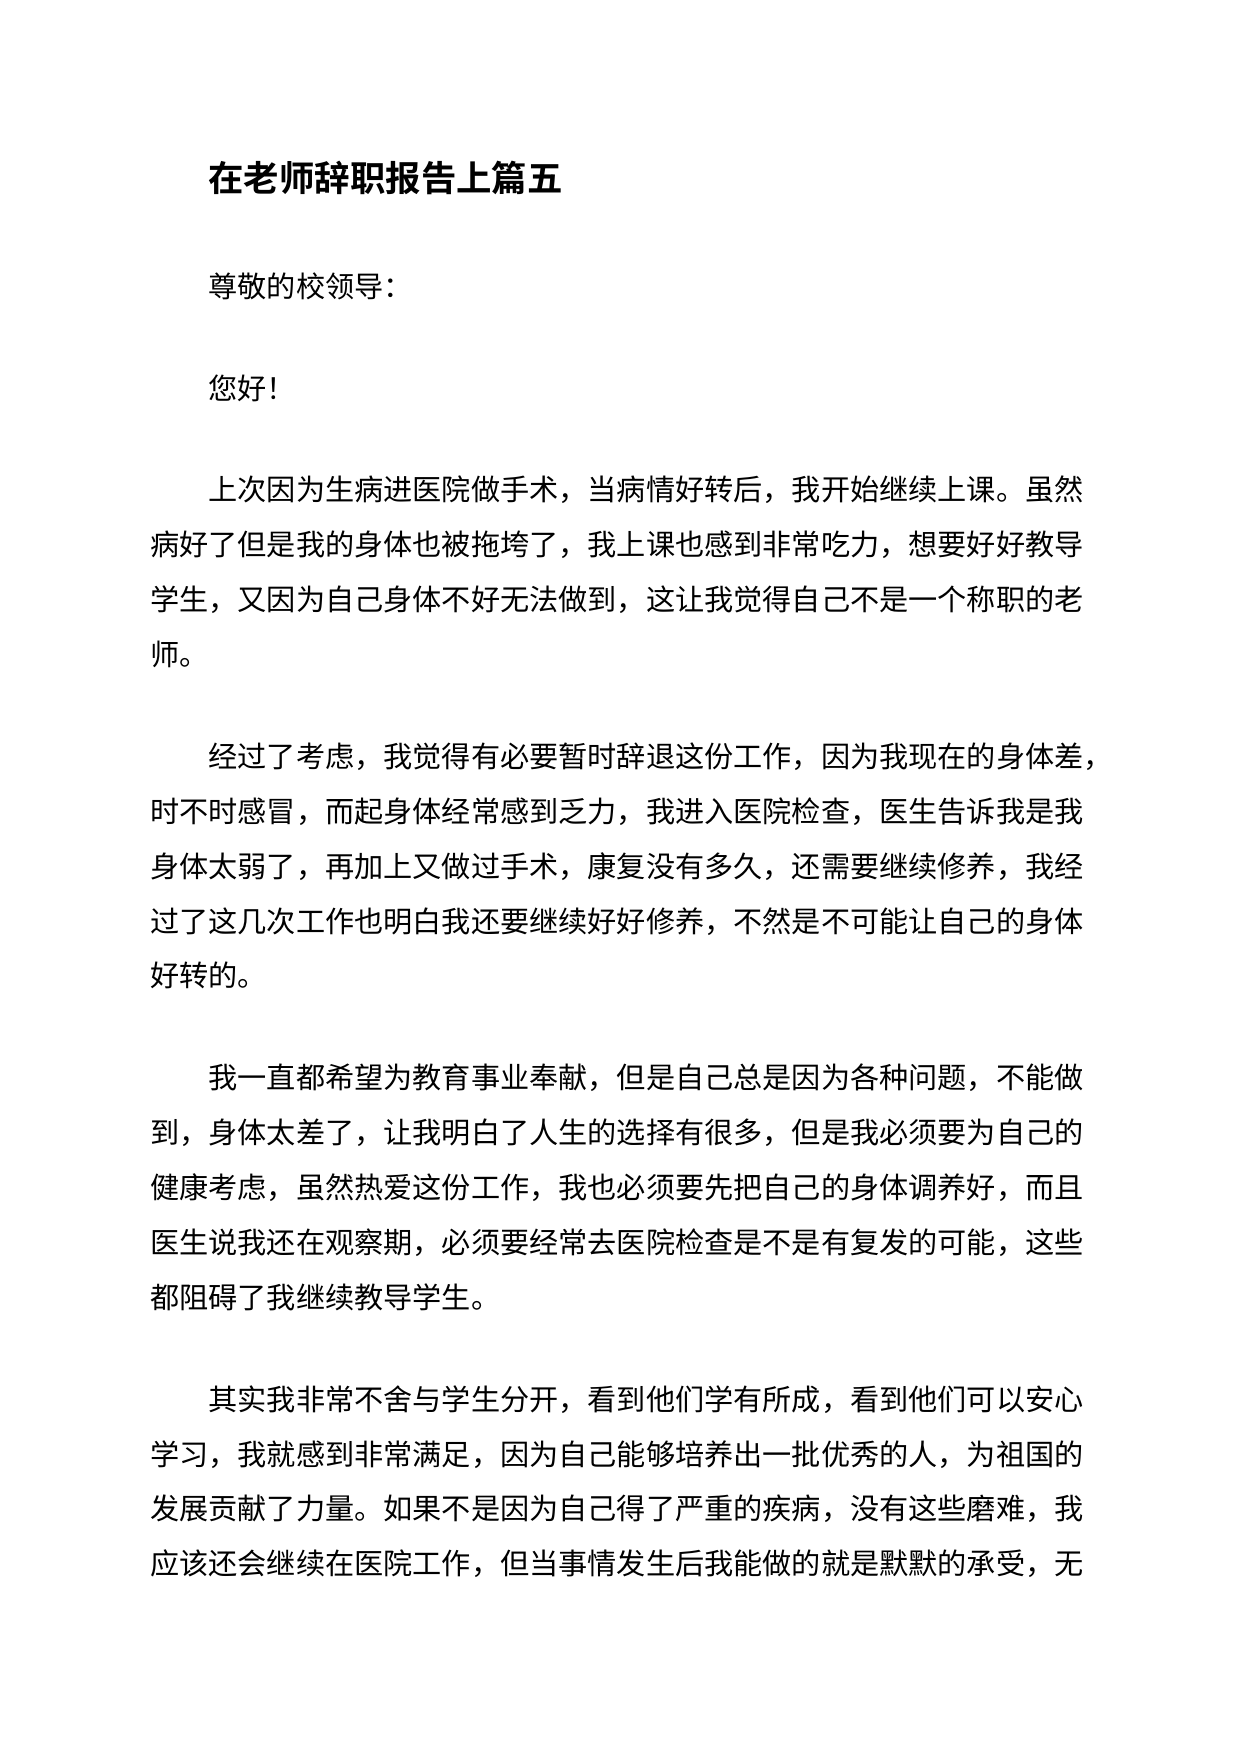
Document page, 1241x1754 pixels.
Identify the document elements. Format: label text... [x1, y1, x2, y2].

text 我一直都希望为教育事业奉献，但是自己总是因为各种问题，不能做到，身体太差了，让我明白了人生的选择有很多，但是我必须要为自己的健康考虑，虽然热爱这份工作，我也必须要先把自己的身体调养好，而且医生说我还在观察期，必须要经常去医院检查是不是有复发的可能，这些都阻碍了我继续教导学生。 [150, 1055, 1090, 1317]
text 经过了考虑，我觉得有必要暂时辞退这份工作，因为我现在的身体差，时不时感冒，而起身体经常感到乏力，我进入医院检查，医生告诉我是我身体太弱了，再加上又做过手术，康复没有多久，还需要继续修养，我经过了这几次工作也明白我还要继续好好修养，不然是不可能让自己的身体好转的。 [150, 733, 1090, 995]
text 您好！ [150, 365, 1090, 407]
text 上次因为生病进医院做手术，当病情好转后，我开始继续上课。虽然病好了但是我的身体也被拖垮了，我上课也感到非常吃力，想要好好教导学生，又因为自己身体不好无法做到，这让我觉得自己不是一个称职的老师。 [150, 467, 1090, 674]
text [150, 1376, 1090, 1583]
text 尊敬的校领导： [150, 263, 1090, 306]
text 在老师辞职报告上篇五 [150, 150, 1090, 201]
